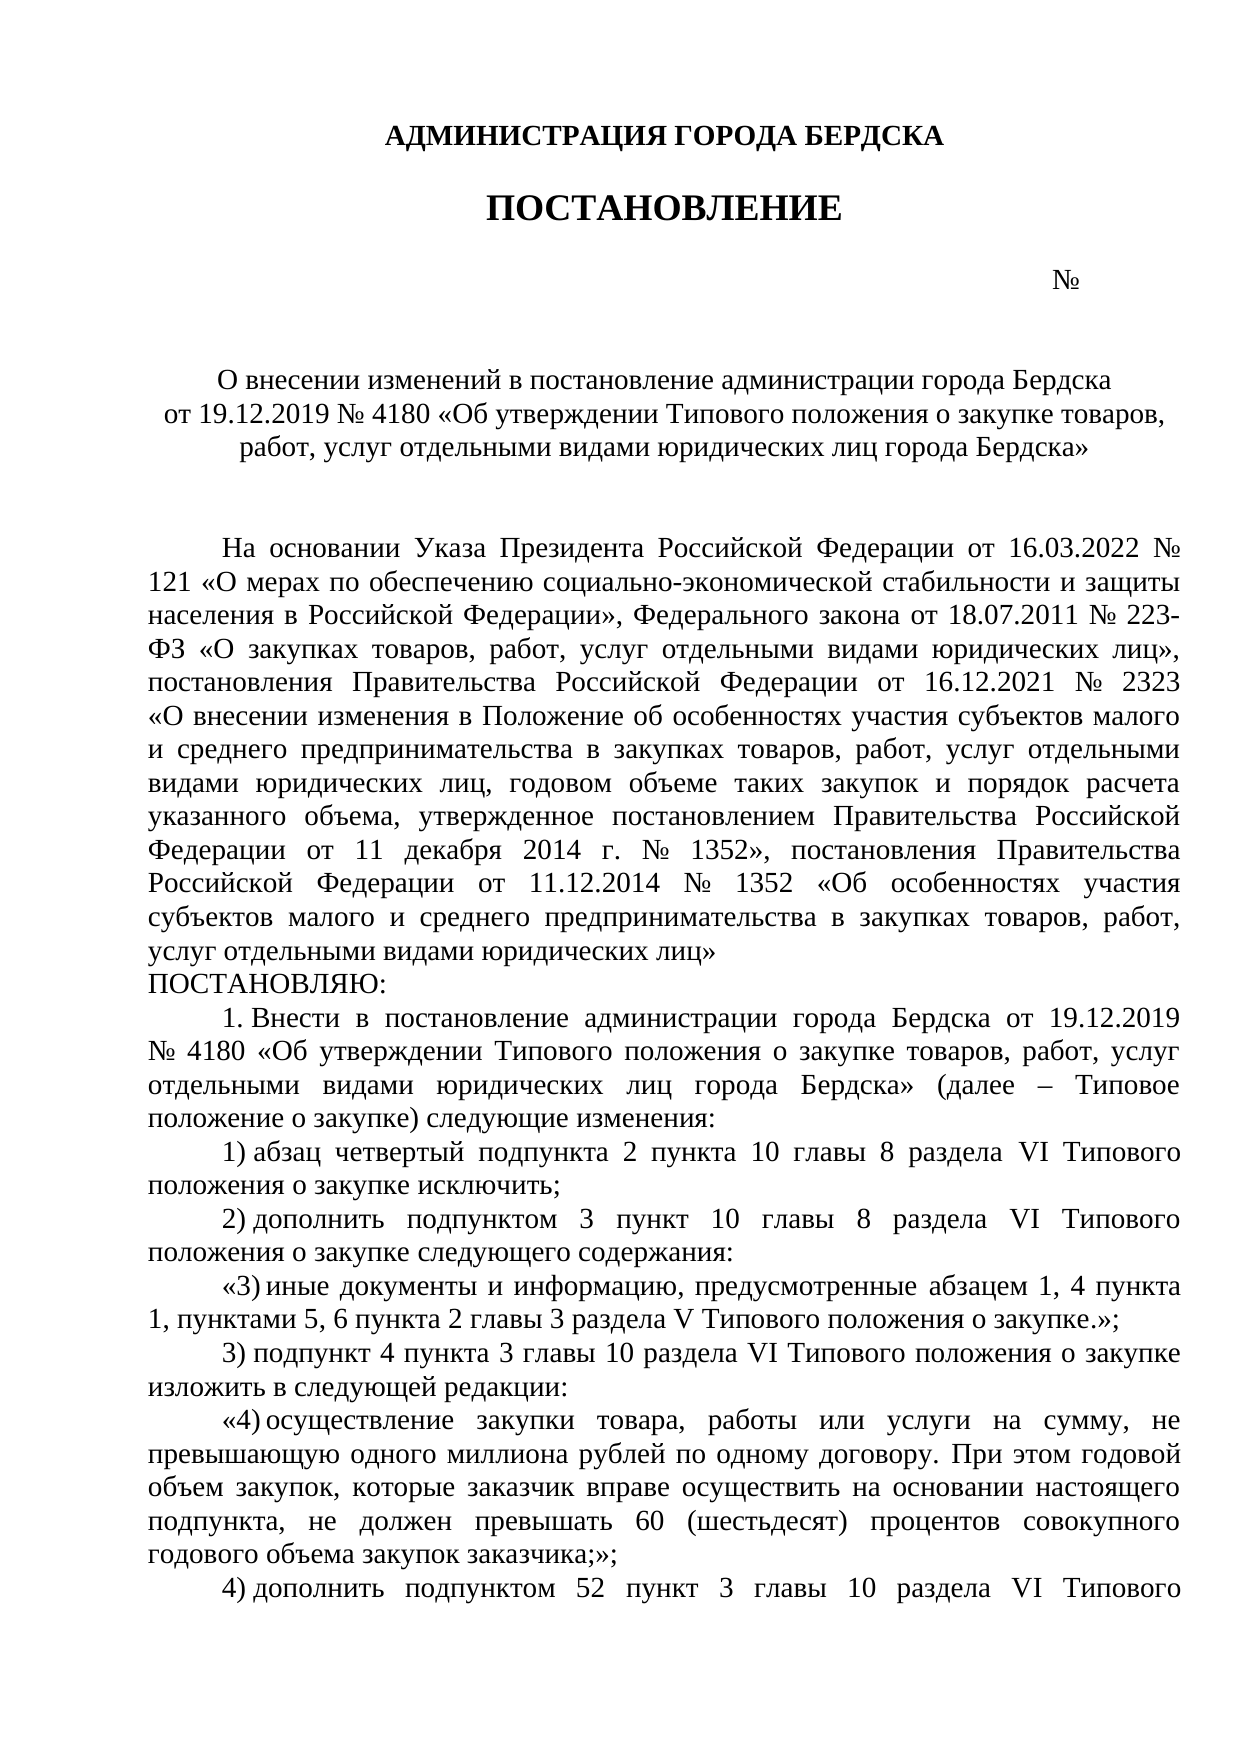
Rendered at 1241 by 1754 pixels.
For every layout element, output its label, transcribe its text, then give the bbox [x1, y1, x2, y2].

text 1) абзац четвертый подпункта 2 пункта 10 главы 8 раздела VI Типового положения о закупке исключить; [148, 1134, 1181, 1201]
text АДМИНИСТРАЦИЯ ГОРОДА БЕРДСКА [148, 118, 1181, 152]
text «4) осуществление закупки товара, работы или услуги на сумму, не превышающую одного миллиона рублей по одному договору. При этом годовой объем закупок, которые заказчик вправе осуществить на основании настоящего подпункта, не должен превышать 60 (шестьдесят) процентов совокупного годового объема закупок заказчика;»; [148, 1402, 1181, 1570]
text 3) подпункт 4 пункта 3 главы 10 раздела VI Типового положения о закупке изложить в следующей редакции: [148, 1335, 1181, 1402]
text ПОСТАНОВЛЕНИЕ [148, 185, 1181, 228]
text 2) дополнить подпунктом 3 пункт 10 главы 8 раздела VI Типового положения о закупке следующего содержания: [148, 1201, 1181, 1268]
text № [148, 262, 1181, 295]
text О внесении изменений в постановление администрации города Бердска от 19.12.2019 № 4180 «Об утверждении Типового положения о закупке товаров, работ, услуг отдельными видами юридических лиц города Бердска» [148, 362, 1181, 463]
text ПОСТАНОВЛЯЮ: [148, 966, 1181, 1000]
text 1. Внести в постановление администрации города Бердска от 19.12.2019 № 4180 «Об утверждении Типового положения о закупке товаров, работ, услуг отдельными видами юридических лиц города Бердска» (далее – Типовое положение о закупке) следующие изменения: [148, 1000, 1181, 1134]
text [148, 1570, 1181, 1603]
text «3) иные документы и информацию, предусмотренные абзацем 1, 4 пункта 1, пунктами 5, 6 пункта 2 главы 3 раздела V Типового положения о закупке.»; [148, 1268, 1181, 1335]
text На основании Указа Президента Российской Федерации от 16.03.2022 № 121 «О мерах по обеспечению социально-экономической стабильности и защиты населения в Российской Федерации», Федерального закона от 18.07.2011 № 223-ФЗ «О закупках товаров, работ, услуг отдельными видами юридических лиц», постановления Правительства Российской Федерации от 16.12.2021 № 2323 «О внесении изменения в Положение об особенностях участия субъектов малого и среднего предпринимательства в закупках товаров, работ, услуг отдельными видами юридических лиц, годовом объеме таких закупок и порядок расчета указанного объема, утвержденное постановлением Правительства Российской Федерации от 11 декабря 2014 г. № 1352», постановления Правительства Российской Федерации от 11.12.2014 № 1352 «Об особенностях участия субъектов малого и среднего предпринимательства в закупках товаров, работ, услуг отдельными видами юридических лиц» [148, 530, 1181, 966]
